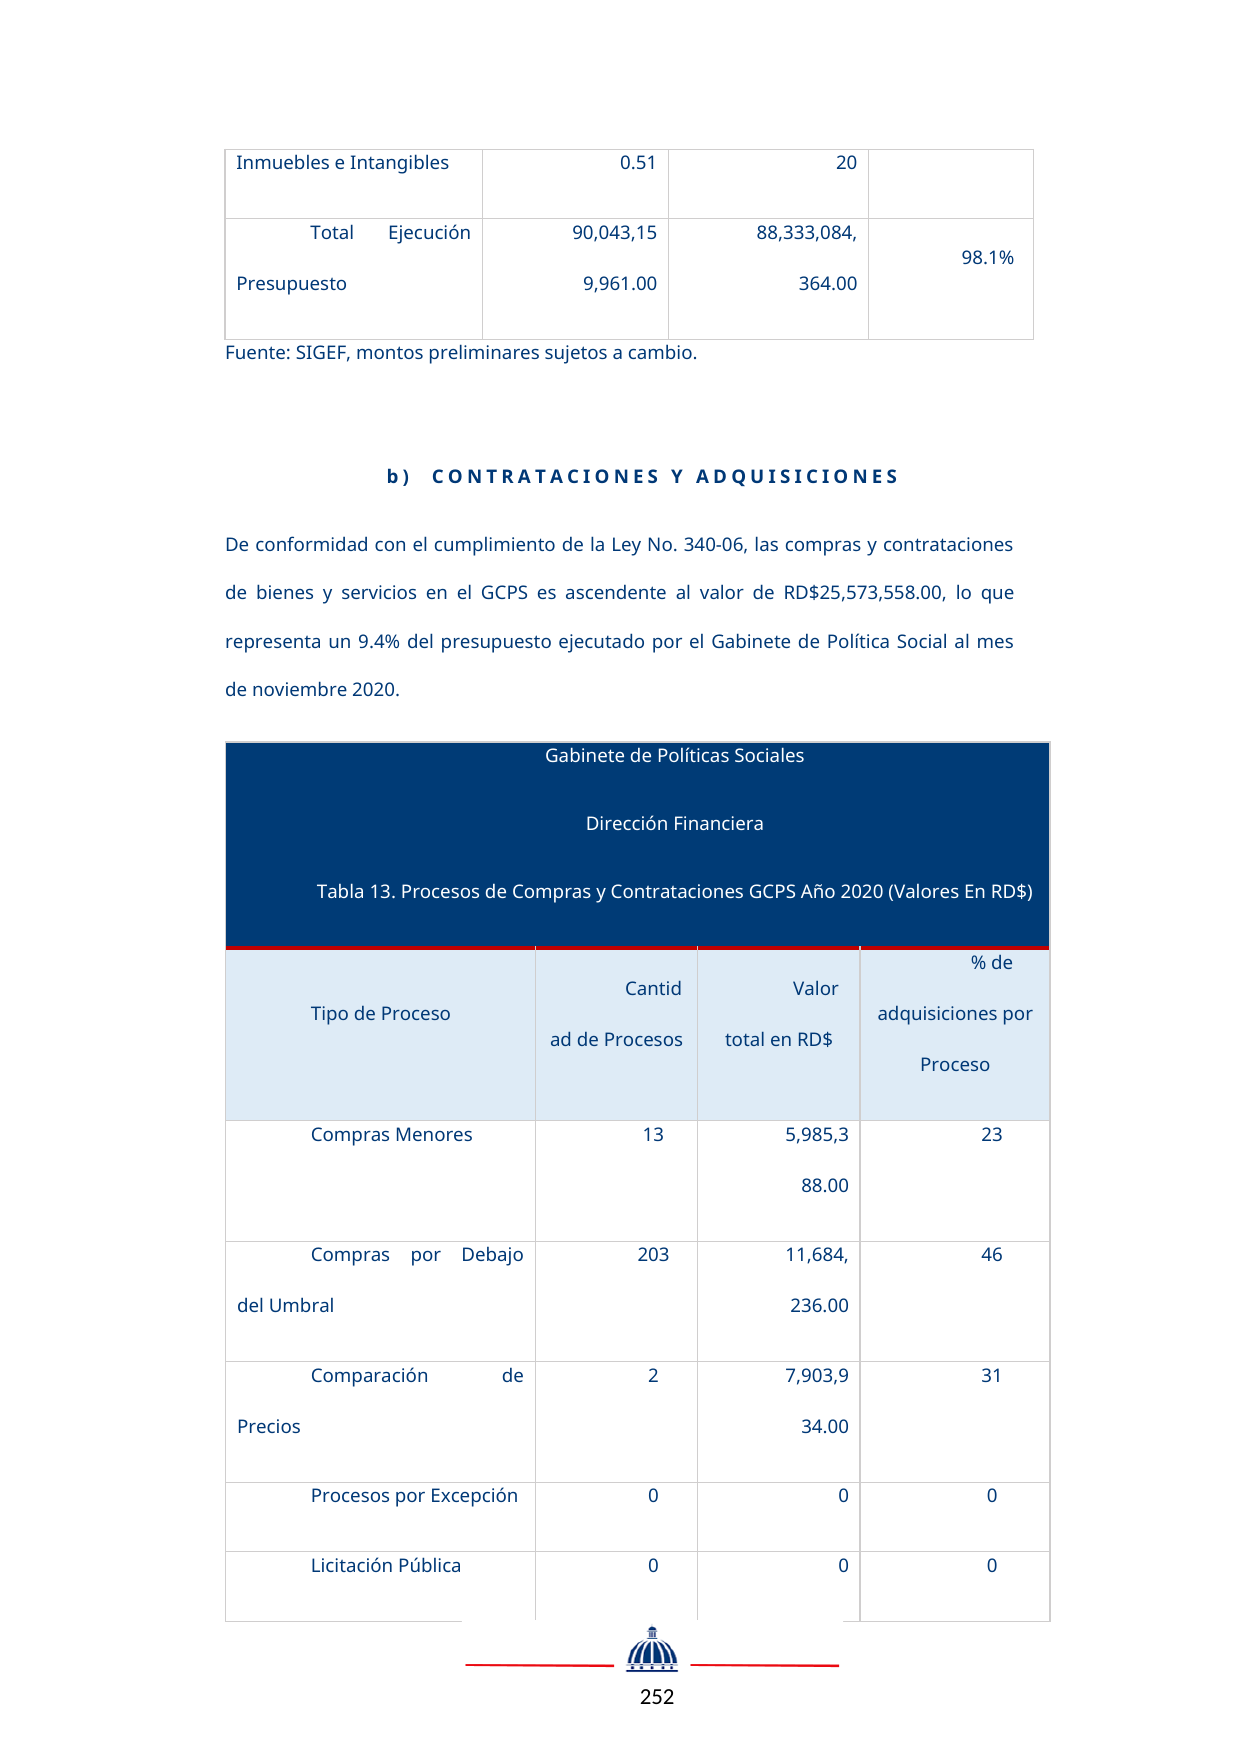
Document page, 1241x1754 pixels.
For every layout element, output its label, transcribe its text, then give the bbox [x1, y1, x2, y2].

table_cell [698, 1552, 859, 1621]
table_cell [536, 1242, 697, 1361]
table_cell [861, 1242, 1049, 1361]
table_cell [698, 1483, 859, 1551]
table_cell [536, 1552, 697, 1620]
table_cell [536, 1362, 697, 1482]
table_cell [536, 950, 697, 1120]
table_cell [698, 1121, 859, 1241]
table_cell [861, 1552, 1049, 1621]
picture [461, 1620, 844, 1677]
subtitle CONTRATACIONES Y ADQUISICIONES [284, 463, 1015, 489]
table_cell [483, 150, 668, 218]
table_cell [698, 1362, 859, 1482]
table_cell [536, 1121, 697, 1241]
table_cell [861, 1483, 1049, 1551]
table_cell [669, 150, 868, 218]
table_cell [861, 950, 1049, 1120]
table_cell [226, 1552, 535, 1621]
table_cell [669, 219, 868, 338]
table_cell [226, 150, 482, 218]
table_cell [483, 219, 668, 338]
text De conformidad con el cumplimiento de la Ley No. 340-06, las compras y contrataciones de bienes y servicios en el GCPS es ascendente al valor de RD$25,573,558.00, lo que representa un 9.4% del presupuesto ejecutado por el Gabinete de Política Social al mes de noviembre 2020. [225, 531, 1015, 702]
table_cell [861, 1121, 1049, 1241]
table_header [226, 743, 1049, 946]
text Fuente: SIGEF, montos preliminares sujetos a cambio. [225, 340, 1015, 365]
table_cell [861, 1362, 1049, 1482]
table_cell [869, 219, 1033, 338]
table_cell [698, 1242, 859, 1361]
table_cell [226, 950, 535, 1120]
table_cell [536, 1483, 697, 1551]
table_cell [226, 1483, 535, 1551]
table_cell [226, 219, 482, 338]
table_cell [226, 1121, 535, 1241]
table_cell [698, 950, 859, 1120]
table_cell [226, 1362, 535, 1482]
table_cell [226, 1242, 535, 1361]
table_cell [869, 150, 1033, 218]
